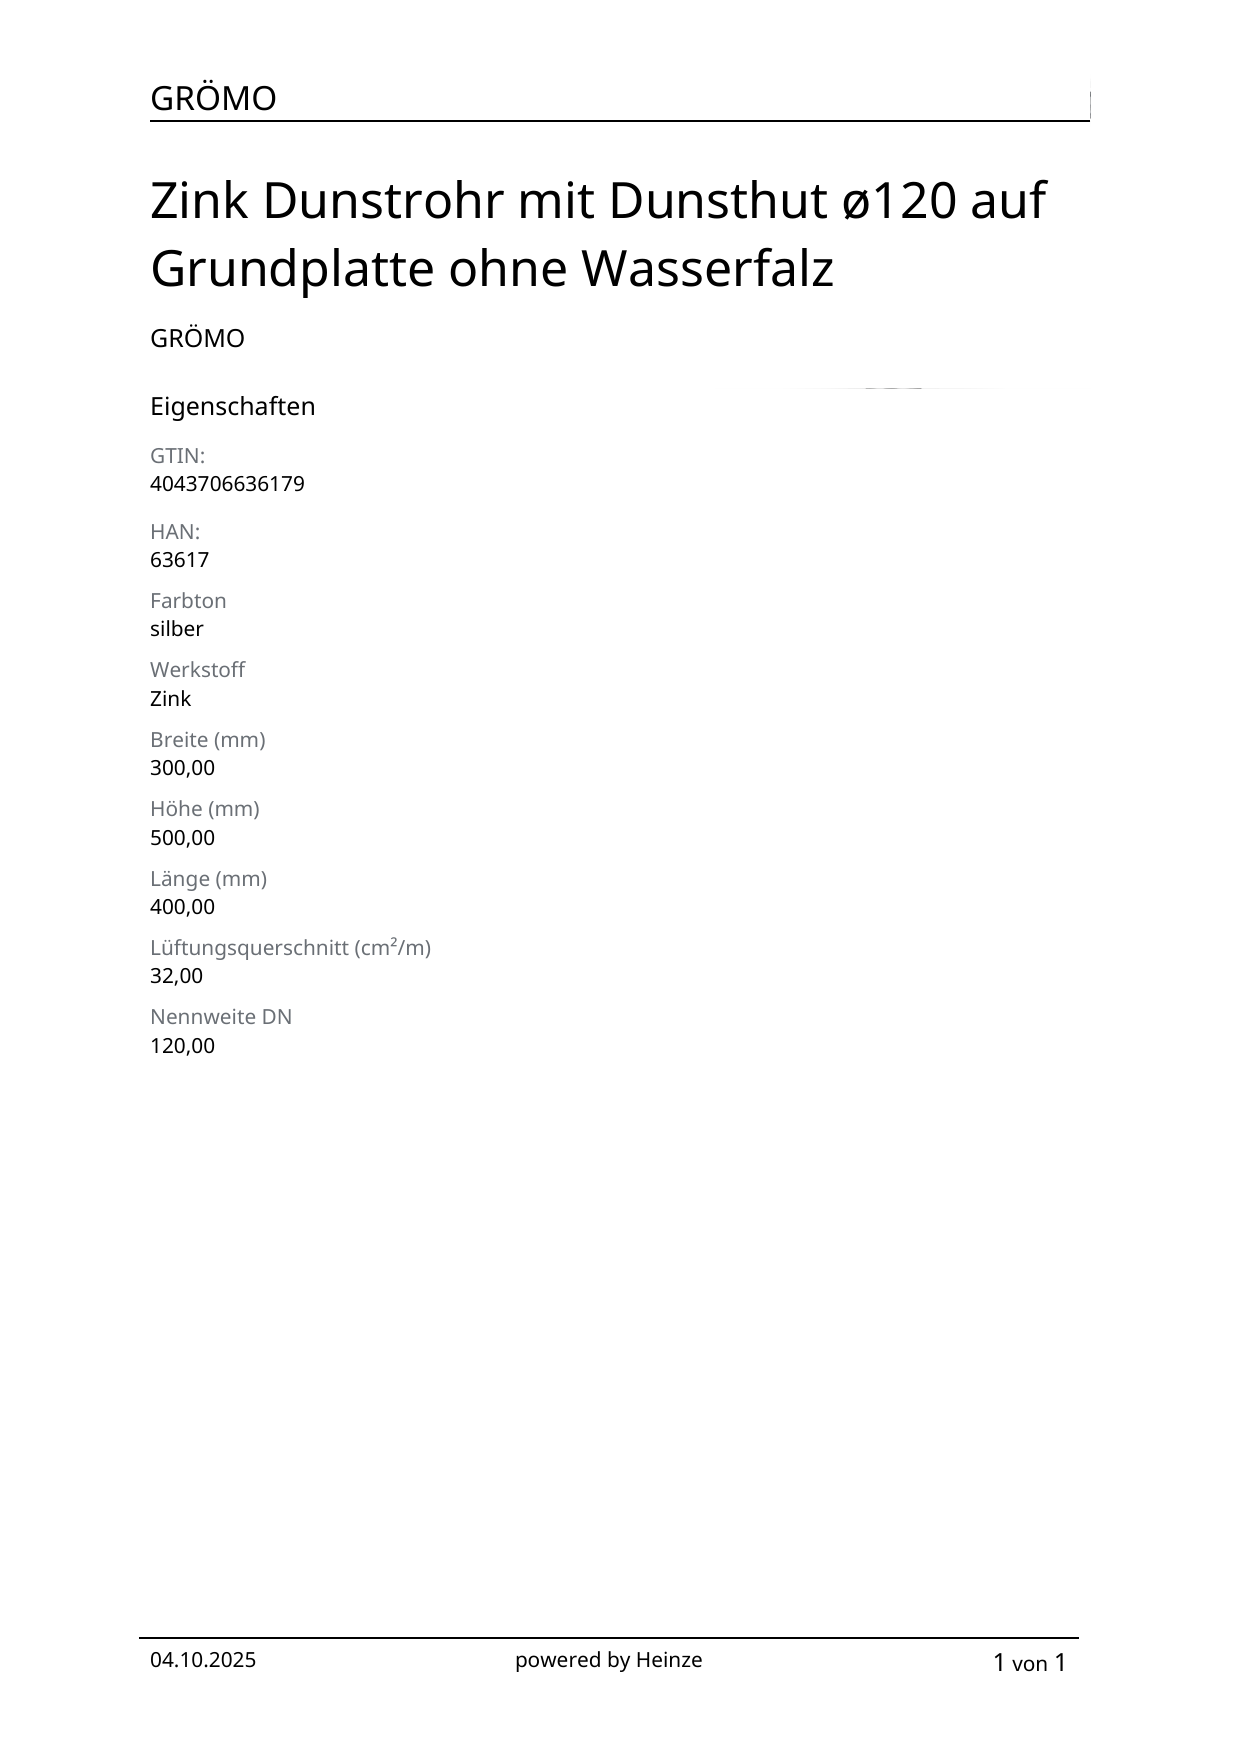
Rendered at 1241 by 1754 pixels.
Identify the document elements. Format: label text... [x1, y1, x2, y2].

text Werkstoff [150, 656, 1090, 684]
text Zink Dunstrohr mit Dunsthut ø120 auf Grundplatte ohne Wasserfalz [150, 165, 1090, 301]
text 63617 [150, 545, 1090, 574]
text silber [150, 614, 1090, 643]
text 400,00 [150, 892, 1090, 921]
text 4043706636179 [150, 469, 1090, 498]
text 120,00 [150, 1031, 1090, 1059]
text Nennweite DN [150, 1002, 1090, 1031]
text Lüftungsquerschnitt (cm²/m) [150, 933, 1090, 961]
text GRÖMO [150, 320, 1090, 354]
text 32,00 [150, 961, 1090, 990]
text Länge (mm) [150, 864, 1090, 892]
text GTIN: [150, 441, 1090, 469]
text Eigenschaften [150, 388, 1090, 422]
text 500,00 [150, 823, 1090, 851]
text HAN: [150, 517, 1090, 545]
text Zink [150, 684, 1090, 712]
text Höhe (mm) [150, 794, 1090, 823]
text Farbton [150, 586, 1090, 614]
text 300,00 [150, 753, 1090, 782]
text Breite (mm) [150, 725, 1090, 753]
